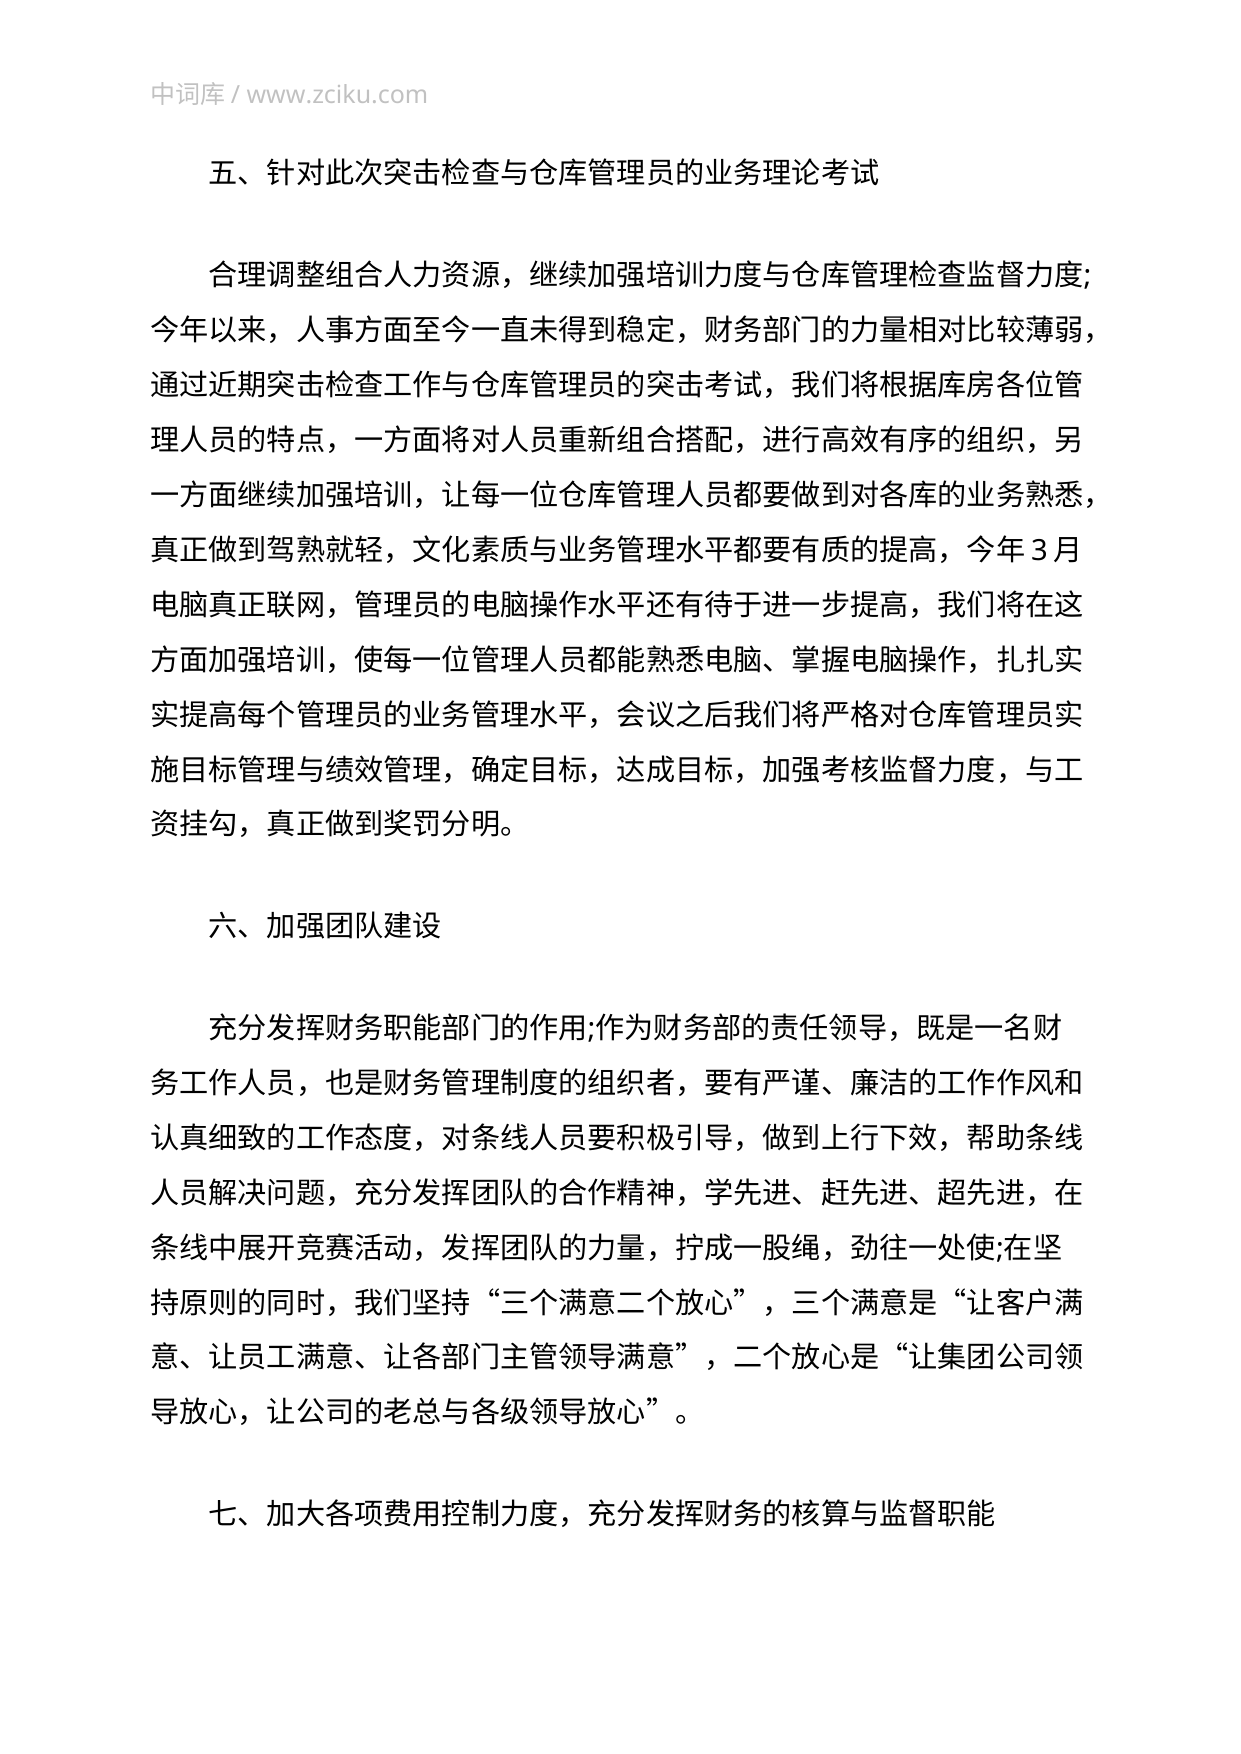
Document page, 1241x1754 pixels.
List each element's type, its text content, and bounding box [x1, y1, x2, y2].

text 六、加强团队建设 [150, 903, 1090, 945]
text 五、针对此次突击检查与仓库管理员的业务理论考试 [150, 150, 1090, 192]
text 充分发挥财务职能部门的作用;作为财务部的责任领导，既是一名财务工作人员，也是财务管理制度的组织者，要有严谨、廉洁的工作作风和认真细致的工作态度，对条线人员要积极引导，做到上行下效，帮助条线人员解决问题，充分发挥团队的合作精神，学先进、赶先进、超先进，在条线中展开竞赛活动，发挥团队的力量，拧成一股绳，劲往一处使;在坚持原则的同时，我们坚持“三个满意二个放心”，三个满意是“让客户满意、让员工满意、让各部门主管领导满意”，二个放心是“让集团公司领导放心，让公司的老总与各级领导放心”。 [150, 1004, 1090, 1431]
text 合理调整组合人力资源，继续加强培训力度与仓库管理检查监督力度;今年以来，人事方面至今一直未得到稳定，财务部门的力量相对比较薄弱，通过近期突击检查工作与仓库管理员的突击考试，我们将根据库房各位管理人员的特点，一方面将对人员重新组合搭配，进行高效有序的组织，另一方面继续加强培训，让每一位仓库管理人员都要做到对各库的业务熟悉，真正做到驾熟就轻，文化素质与业务管理水平都要有质的提高，今年3月电脑真正联网，管理员的电脑操作水平还有待于进一步提高，我们将在这方面加强培训，使每一位管理人员都能熟悉电脑、掌握电脑操作，扎扎实实提高每个管理员的业务管理水平，会议之后我们将严格对仓库管理员实施目标管理与绩效管理，确定目标，达成目标，加强考核监督力度，与工资挂勾，真正做到奖罚分明。 [150, 252, 1090, 843]
text 七、加大各项费用控制力度，充分发挥财务的核算与监督职能 [150, 1491, 1090, 1533]
